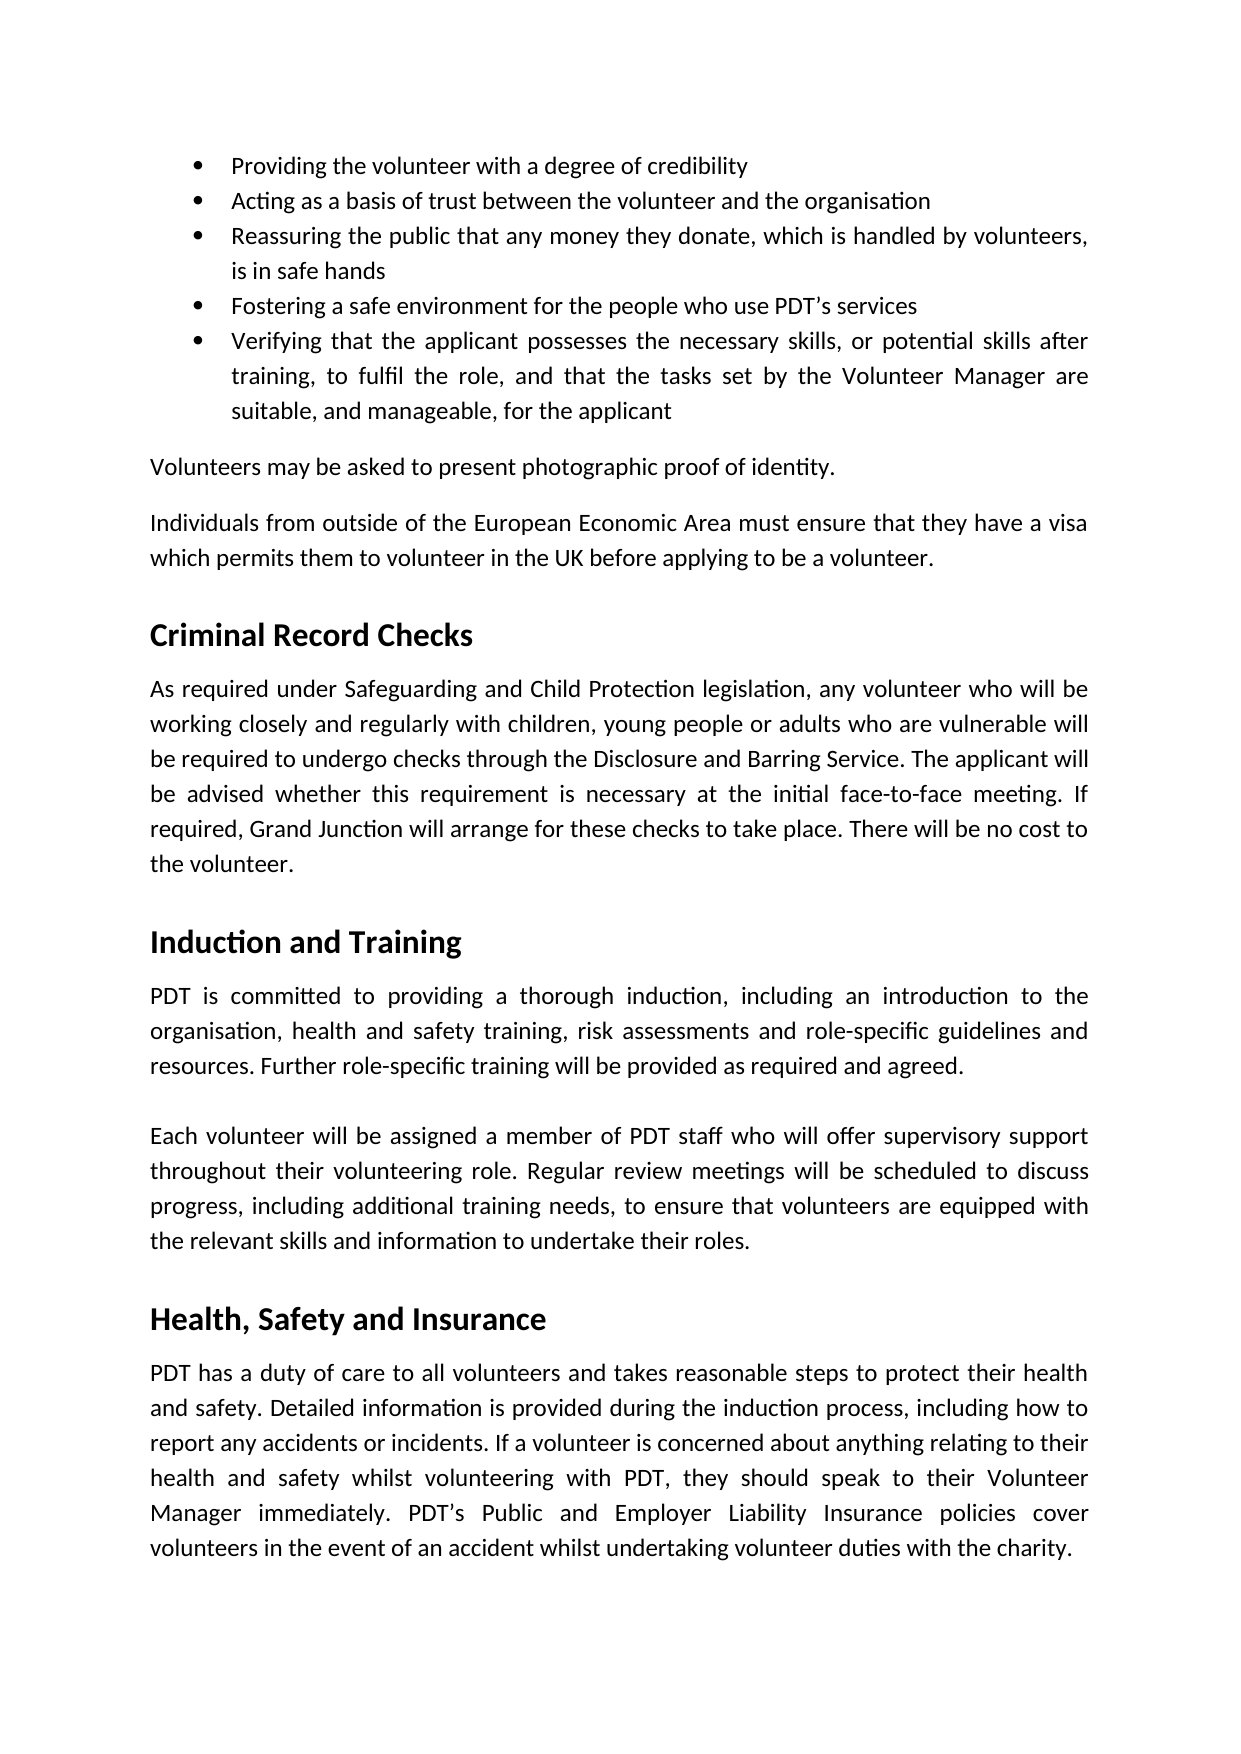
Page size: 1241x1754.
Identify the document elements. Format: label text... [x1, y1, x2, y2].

subtitle Criminal Record Checks [150, 614, 1090, 655]
list Fostering a safe environment for the people who use PDT’s services [194, 290, 1090, 321]
subtitle Induction and Training [150, 921, 1090, 962]
list Verifying that the applicant possesses the necessary skills, or potential skills after training, to fulfil the role, and that the tasks set by the Volunteer Manager are suitable, and manageable, for the applicant [194, 325, 1090, 426]
list Providing the volunteer with a degree of credibility [194, 150, 1090, 181]
text PDT is committed to providing a thorough induction, including an introduction to the organisation, health and safety training, risk assessments and role-specific guidelines and resources. Further role-specific training will be provided as required and agreed. [150, 980, 1090, 1081]
text Each volunteer will be assigned a member of PDT staff who will offer supervisory support throughout their volunteering role. Regular review meetings will be scheduled to discuss progress, including additional training needs, to ensure that volunteers are equipped with the relevant skills and information to undertake their roles. [150, 1120, 1090, 1256]
list Reassuring the public that any money they donate, which is handled by volunteers, is in safe hands [194, 220, 1090, 286]
text PDT has a duty of care to all volunteers and takes reasonable steps to protect their health and safety. Detailed information is provided during the induction process, including how to report any accidents or incidents. If a volunteer is concerned about anything relating to their health and safety whilst volunteering with PDT, they should speak to their Volunteer Manager immediately. PDT’s Public and Employer Liability Insurance policies cover volunteers in the event of an accident whilst undertaking volunteer duties with the charity. [150, 1357, 1090, 1562]
list Acting as a basis of trust between the volunteer and the organisation [194, 185, 1090, 216]
text Volunteers may be asked to present photographic proof of identity. [150, 451, 1090, 481]
subtitle Health, Safety and Insurance [150, 1298, 1090, 1338]
text As required under Safeguarding and Child Protection legislation, any volunteer who will be working closely and regularly with children, young people or adults who are vulnerable will be required to undergo checks through the Disclosure and Barring Service. The applicant will be advised whether this requirement is necessary at the initial face-to-face meeting. If required, Grand Junction will arrange for these checks to take place. There will be no cost to the volunteer. [150, 673, 1090, 879]
text Individuals from outside of the European Economic Area must ensure that they have a visa which permits them to volunteer in the UK before applying to be a volunteer. [150, 507, 1090, 572]
